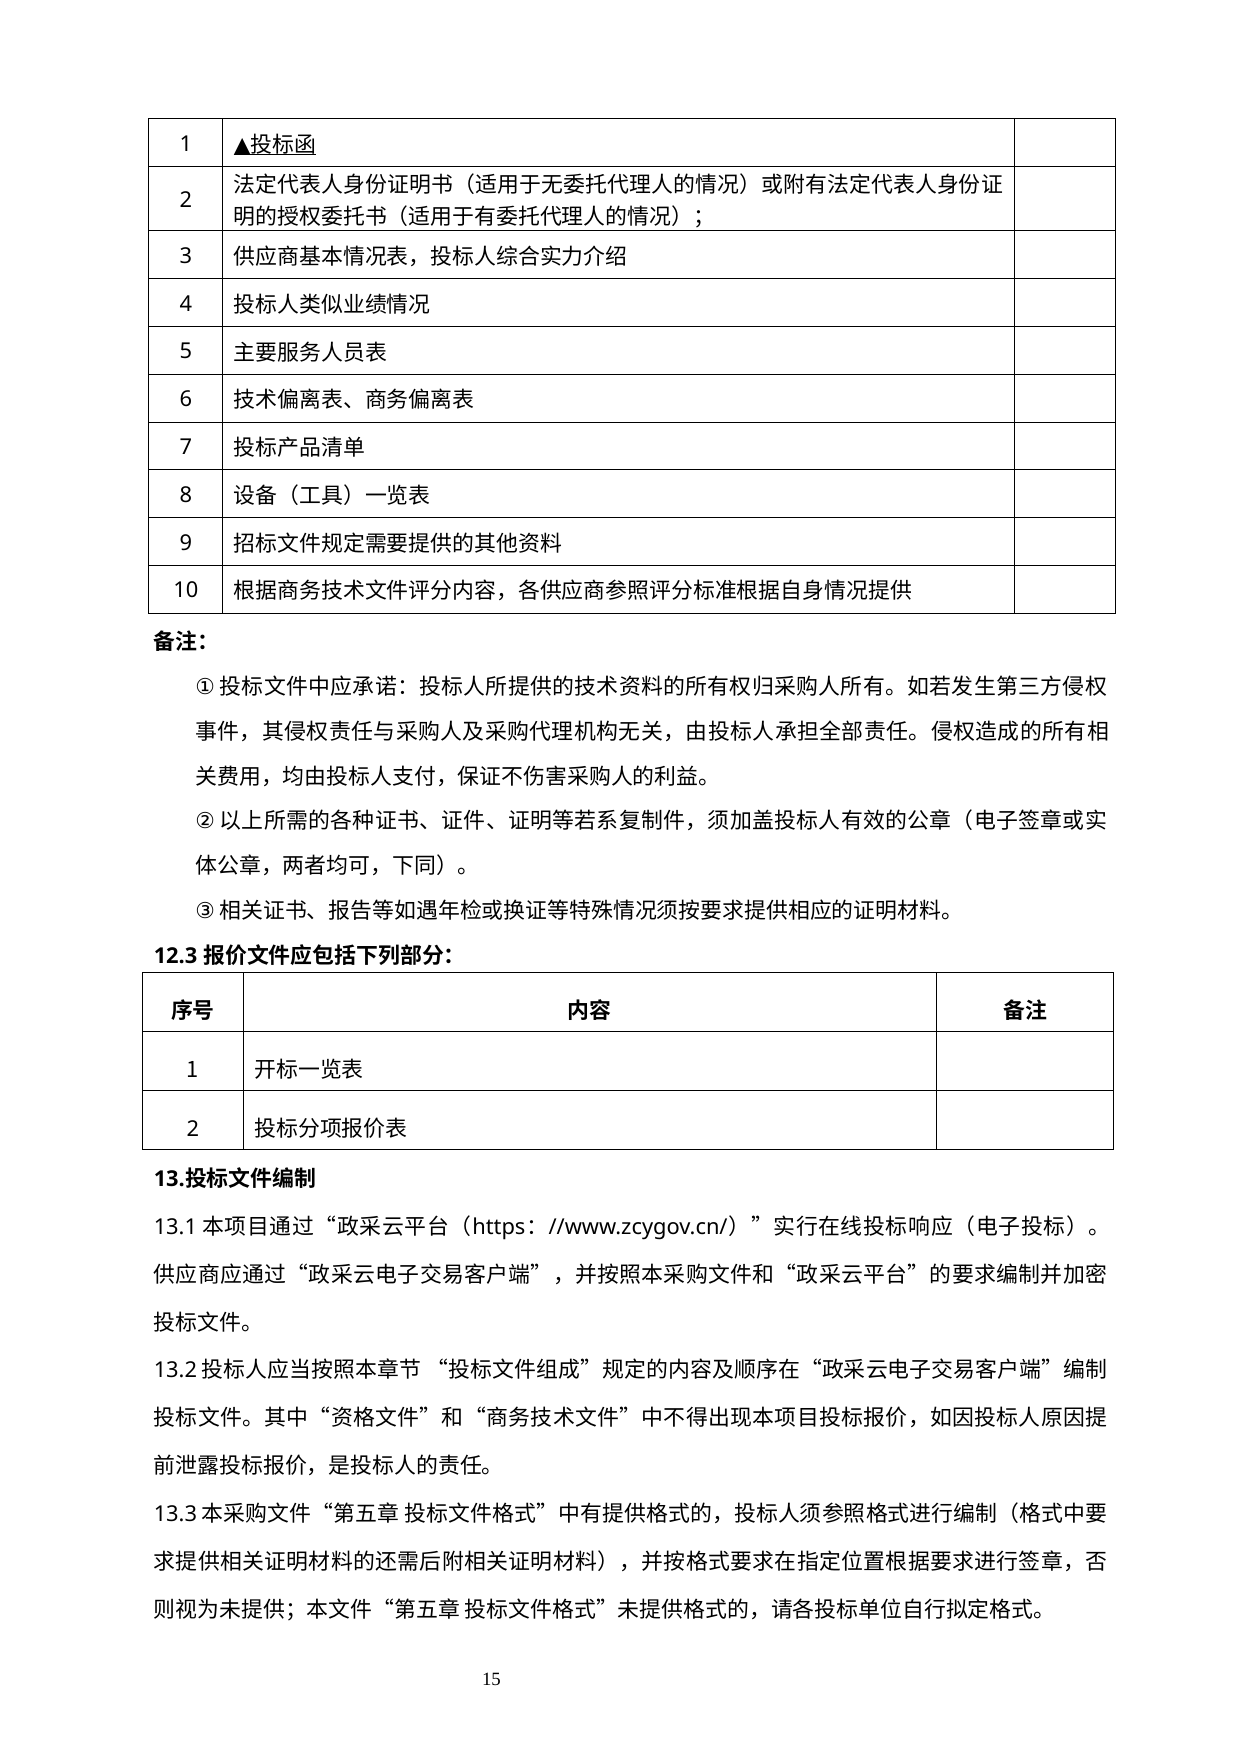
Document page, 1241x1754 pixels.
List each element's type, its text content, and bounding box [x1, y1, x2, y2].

table_cell 2 [149, 167, 222, 230]
text 13.3本采购文件“第五章 投标文件格式”中有提供格式的，投标人须参照格式进行编制（格式中要求提供相关证明材料的还需后附相关证明材料），并按格式要求在指定位置根据要求进行签章，否则视为未提供；本文件“第五章 投标文件格式”未提供格式的，请各投标单位自行拟定格式。 [153, 1483, 1110, 1627]
table_cell [1015, 518, 1115, 565]
text 13.1本项目通过“政采云平台（https：//www.zcygov.cn/）”实行在线投标响应（电子投标）。供应商应通过“政采云电子交易客户端”，并按照本采购文件和“政采云平台”的要求编制并加密投标文件。 [153, 1196, 1110, 1339]
table_cell [1015, 566, 1115, 613]
table_cell 招标文件规定需要提供的其他资料 [223, 518, 1014, 565]
table_cell 根据商务技术文件评分内容，各供应商参照评分标准根据自身情况提供 [223, 566, 1014, 613]
table_cell 设备（工具）一览表 [223, 470, 1014, 517]
table_cell [1015, 279, 1115, 326]
table_cell [937, 1091, 1113, 1149]
text 12.3 报价文件应包括下列部分： [153, 927, 1110, 972]
text 13.2投标人应当按照本章节 “投标文件组成”规定的内容及顺序在“政采云电子交易客户端”编制投标文件。其中“资格文件”和“商务技术文件”中不得出现本项目投标报价，如因投标人原因提前泄露投标报价，是投标人的责任。 [153, 1339, 1110, 1483]
table_cell 投标人类似业绩情况 [223, 279, 1014, 326]
table_cell ▲投标函 [223, 119, 1014, 166]
table_cell [1015, 327, 1115, 374]
table_cell 投标分项报价表 [244, 1091, 936, 1149]
table_cell 6 [149, 375, 222, 422]
table_cell [1015, 167, 1115, 230]
table_cell 法定代表人身份证明书（适用于无委托代理人的情况）或附有法定代表人身份证明的授权委托书（适用于有委托代理人的情况）； [223, 167, 1014, 230]
table_cell [1015, 231, 1115, 278]
text ②以上所需的各种证书、证件、证明等若系复制件，须加盖投标人有效的公章（电子签章或实体公章，两者均可，下同）。 [195, 793, 1110, 883]
table_cell 10 [149, 566, 222, 613]
text ③相关证书、报告等如遇年检或换证等特殊情况须按要求提供相应的证明材料。 [195, 883, 1110, 927]
table_cell 技术偏离表、商务偏离表 [223, 375, 1014, 422]
table_cell 5 [149, 327, 222, 374]
table_cell [937, 1032, 1113, 1090]
table_header 序号 [143, 973, 243, 1031]
table_cell 7 [149, 423, 222, 469]
table_cell 9 [149, 518, 222, 565]
table_cell 1 [143, 1032, 243, 1090]
text ①投标文件中应承诺：投标人所提供的技术资料的所有权归采购人所有。如若发生第三方侵权事件，其侵权责任与采购人及采购代理机构无关，由投标人承担全部责任。侵权造成的所有相关费用，均由投标人支付，保证不伤害采购人的利益。 [195, 659, 1110, 793]
text 备注： [153, 614, 1110, 659]
text 13.投标文件编制 [153, 1150, 1110, 1196]
table_header 内容 [244, 973, 936, 1031]
table_cell 4 [149, 279, 222, 326]
table_cell [1015, 119, 1115, 166]
table_cell [1015, 423, 1115, 469]
table_header 备注 [937, 973, 1113, 1031]
table_cell 8 [149, 470, 222, 517]
table_cell [1015, 375, 1115, 422]
table_cell 投标产品清单 [223, 423, 1014, 469]
table_cell [1015, 470, 1115, 517]
table_cell 供应商基本情况表，投标人综合实力介绍 [223, 231, 1014, 278]
table_cell 3 [149, 231, 222, 278]
table_cell 1 [149, 119, 222, 166]
table_cell 2 [143, 1091, 243, 1149]
table_cell 开标一览表 [244, 1032, 936, 1090]
table_cell 主要服务人员表 [223, 327, 1014, 374]
